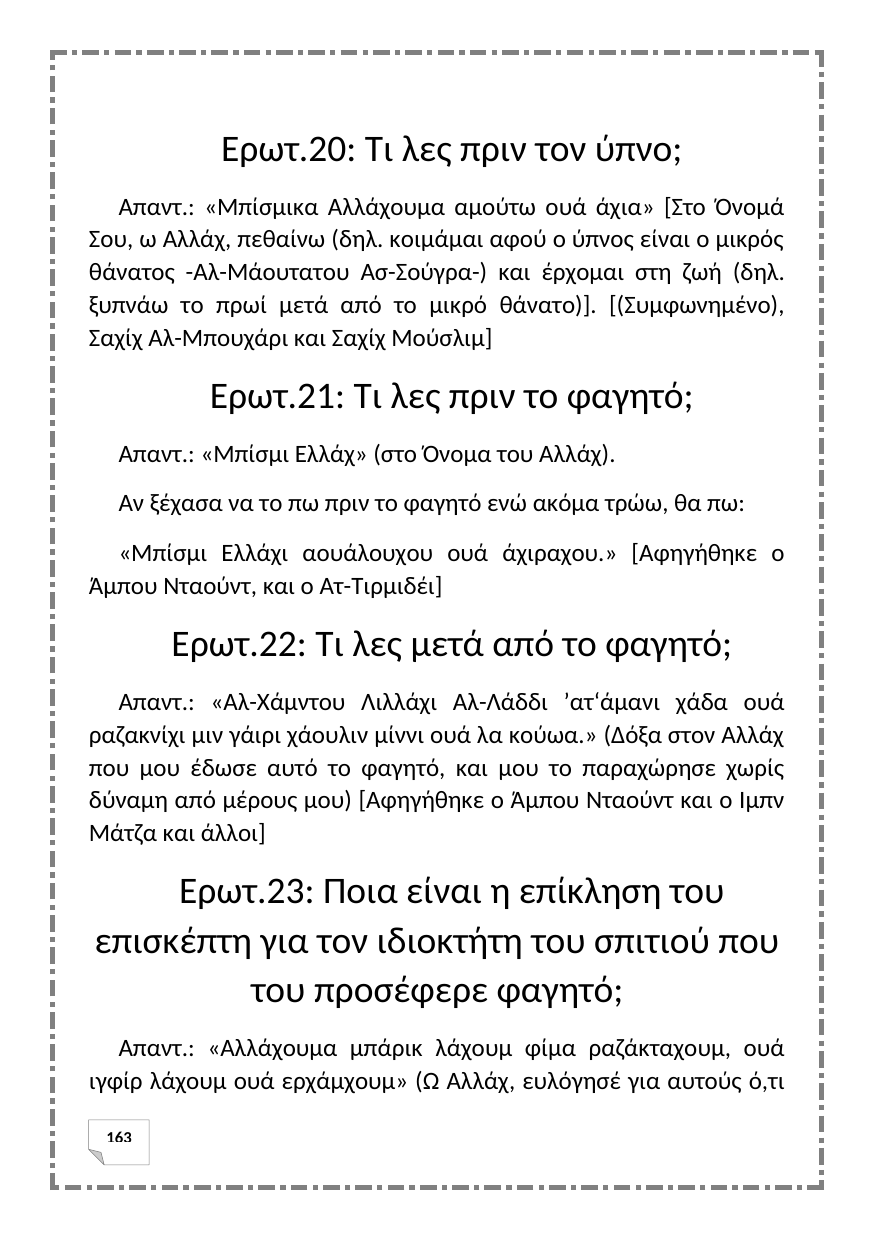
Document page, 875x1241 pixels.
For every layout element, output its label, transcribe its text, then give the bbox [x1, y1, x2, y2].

text Απαντ.: «Μπίσμι Ελλάχ» (στο Όνομα του Αλλάχ). [89, 438, 785, 468]
subtitle Ερωτ.22: Τι λες μετά από το φαγητό; [89, 620, 785, 666]
text Απαντ.: «Αλ-Χάμντου Λιλλάχι Αλ-Λάδδι ’ατ‘άμανι χάδα ουά ραζακνίχι μιν γάιρι χάουλιν μίννι ουά λα κούωα.» (Δόξα στον Αλλάχ που μου έδωσε αυτό το φαγητό, και μου το παραχώρησε χωρίς δύναμη από μέρους μου) [Αφηγήθηκε ο Άμπου Νταούντ και ο Ιμπν Μάτζα και άλλοι] [89, 686, 785, 848]
subtitle Ερωτ.20: Τι λες πριν τον ύπνο; [89, 124, 785, 170]
subtitle Ερωτ.21: Τι λες πριν το φαγητό; [89, 372, 785, 418]
text «Μπίσμι Ελλάχι αουάλουχου ουά άχιραχου.» [Αφηγήθηκε ο Άμπου Νταούντ, και ο Ατ-Τιρμιδέι] [89, 537, 785, 601]
text Αν ξέχασα να το πω πριν το φαγητό ενώ ακόμα τρώω, θα πω: [89, 488, 785, 518]
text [89, 1032, 785, 1096]
text Απαντ.: «Μπίσμικα Αλλάχουμα αμούτω ουά άχια» [Στο Όνομά Σου, ω Αλλάχ, πεθαίνω (δηλ. κοιμάμαι αφού ο ύπνος είναι ο μικρός θάνατος -Αλ-Μάουτατου Ασ-Σούγρα-) και έρχομαι στη ζωή (δηλ. ξυπνάω το πρωί μετά από το μικρό θάνατο)]. [(Συμφωνημένο), Σαχίχ Αλ-Μπουχάρι και Σαχίχ Μούσλιμ] [89, 191, 785, 353]
subtitle Ερωτ.23: Ποια είναι η επίκληση του επισκέπτη για τον ιδιοκτήτη του σπιτιού που του προσέφερε φαγητό; [89, 867, 785, 1012]
